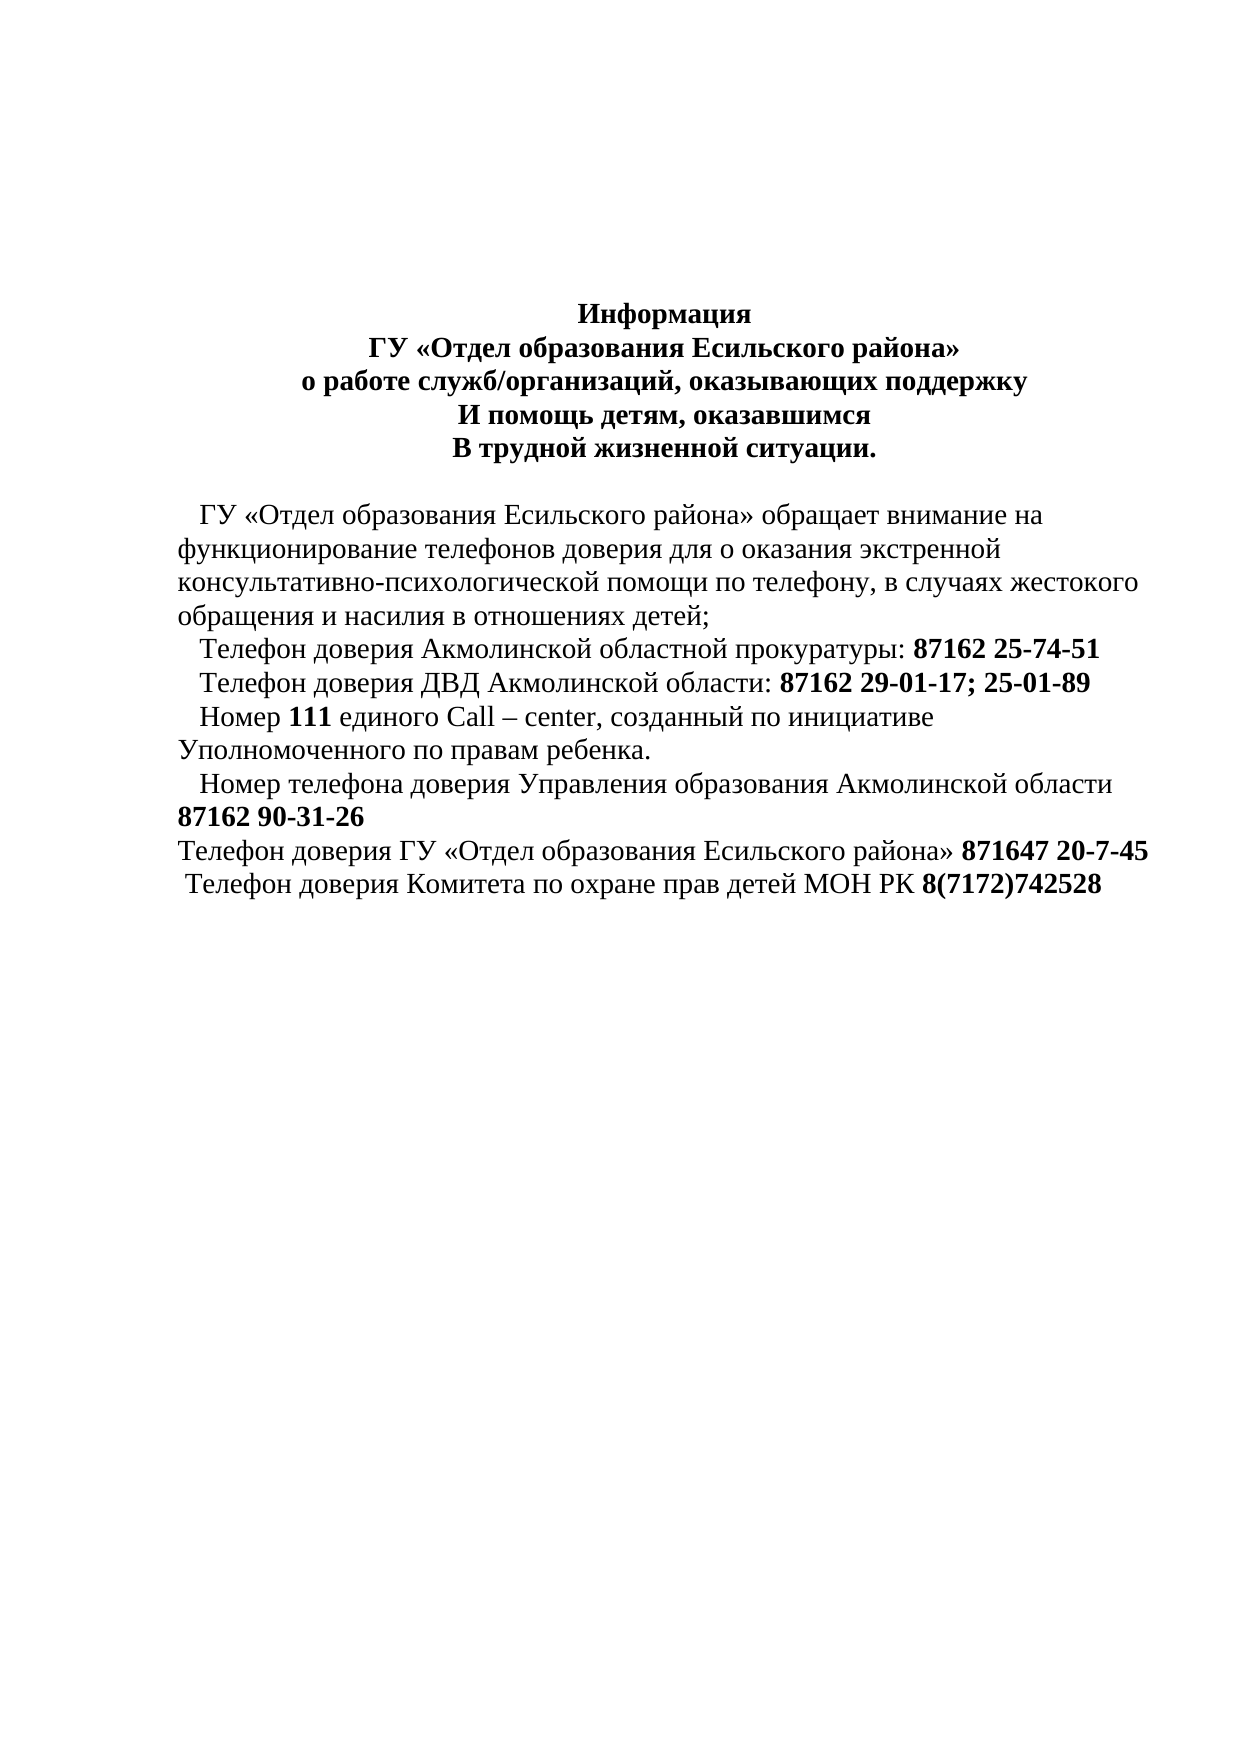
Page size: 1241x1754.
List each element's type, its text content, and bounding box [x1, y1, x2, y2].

text 87162 90-31-26 [177, 799, 1152, 833]
text Номер 111 единого Call – center, созданный по инициативе Уполномоченного по правам ребенка. [177, 699, 1152, 766]
text ГУ «Отдел образования Есильского района» [177, 330, 1152, 363]
text Телефон доверия Акмолинской областной прокуратуры: 87162 25-74-51 [177, 632, 1152, 665]
text Номер телефона доверия Управления образования Акмолинской области [177, 766, 1152, 799]
text Телефон доверия Комитета по охране прав детей МОН РК 8(7172)742528 [177, 866, 1152, 900]
text В трудной жизненной ситуации. [177, 430, 1152, 464]
text о работе служб/организаций, оказывающих поддержку [177, 363, 1152, 397]
text И помощь детям, оказавшимся [177, 397, 1152, 430]
text Информация [177, 296, 1152, 330]
text Телефон доверия ДВД Акмолинской области: 87162 29-01-17; 25-01-89 [177, 665, 1152, 699]
text Телефон доверия ГУ «Отдел образования Есильского района» 871647 20-7-45 [177, 833, 1152, 866]
text ГУ «Отдел образования Есильского района» обращает внимание на функционирование телефонов доверия для о оказания экстренной консультативно-психологической помощи по телефону, в случаях жестокого обращения и насилия в отношениях детей; [177, 497, 1152, 632]
